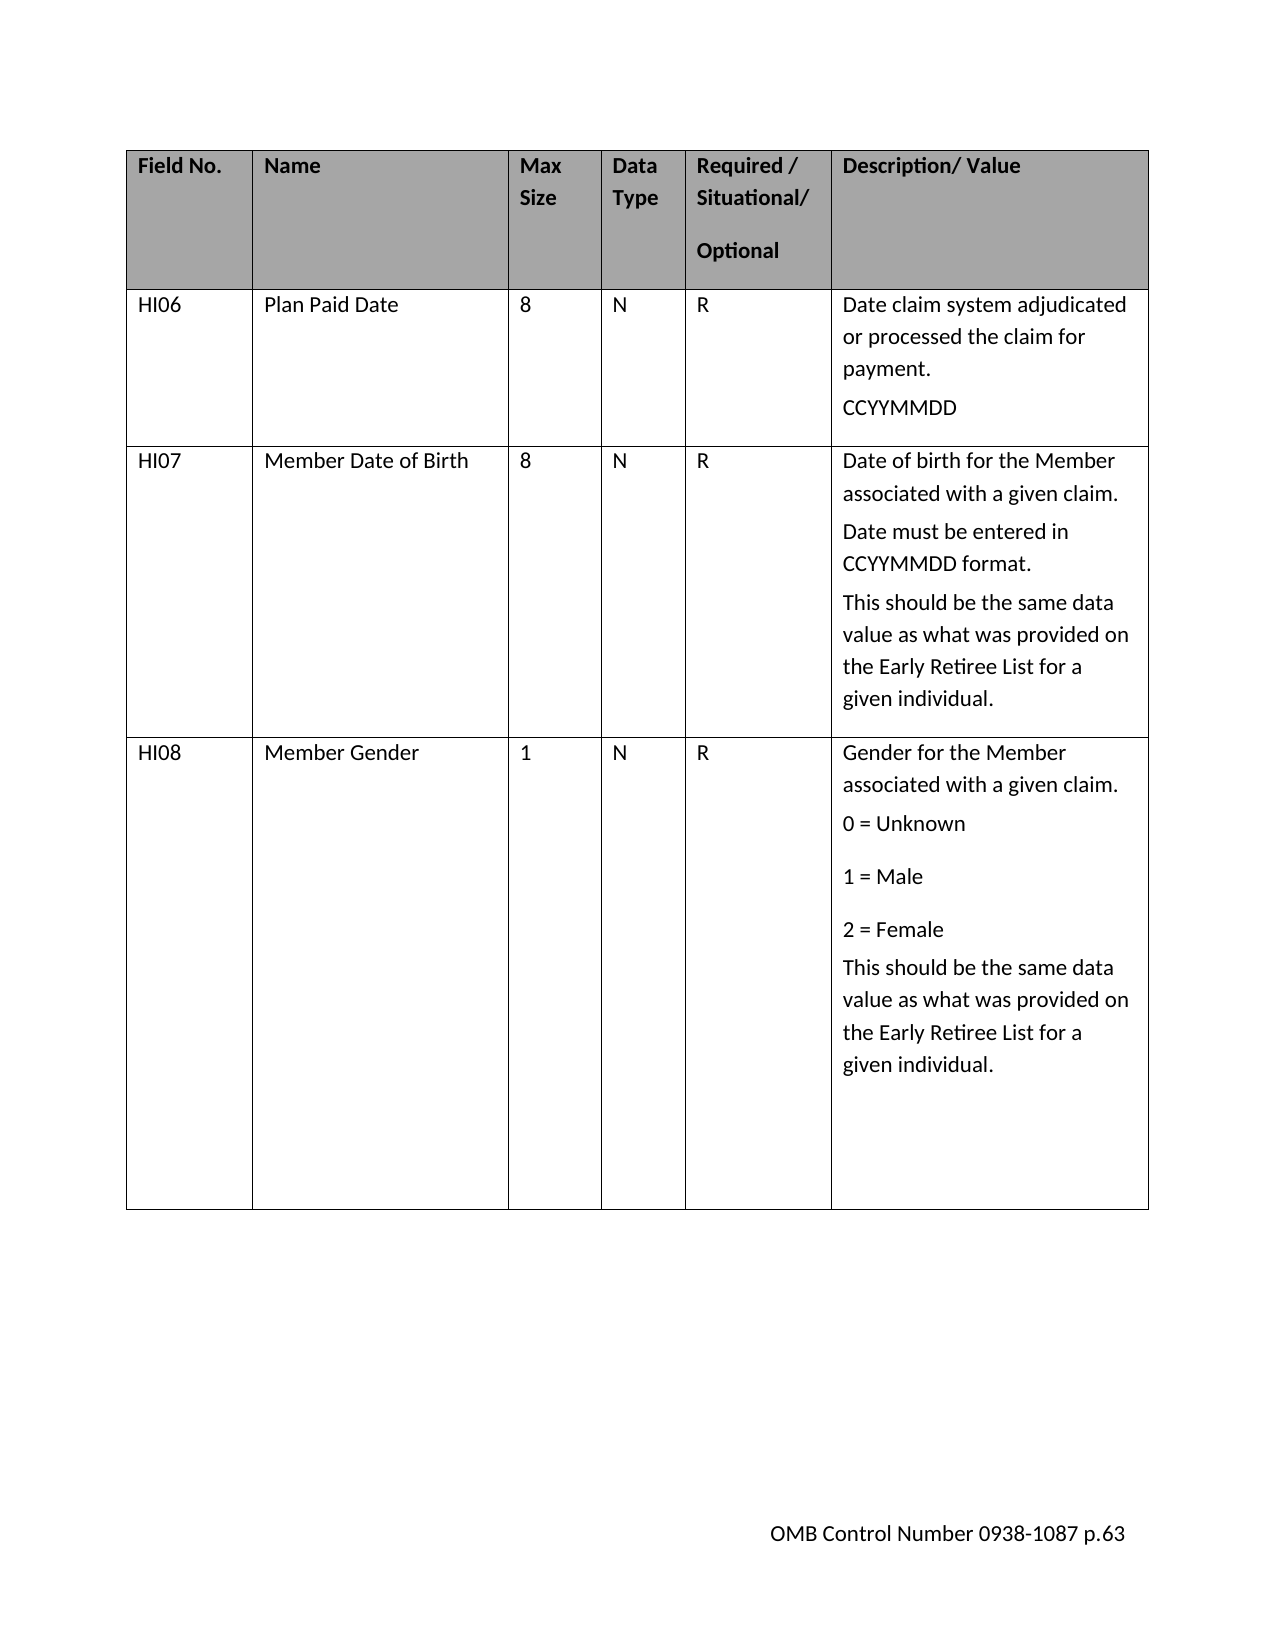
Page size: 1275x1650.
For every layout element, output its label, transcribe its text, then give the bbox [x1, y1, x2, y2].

table_cell R [686, 738, 831, 1208]
table_cell HI07 [127, 447, 252, 737]
table_header Required / Situational/ Optional [686, 151, 831, 289]
table_cell N [602, 738, 685, 1208]
table_header Max Size [509, 151, 601, 289]
table_header Field No. [127, 151, 252, 289]
table_cell Date of birth for the Member associated with a given claim. Date must be entered in CCYYMMDD format. This should be the same data value as what was provided on the Early Retiree List for a given individual. [832, 447, 1148, 737]
table_cell Member Date of Birth [253, 447, 508, 737]
table_cell Plan Paid Date [253, 290, 508, 446]
table_cell 8 [509, 447, 601, 737]
table_cell HI08 [127, 738, 252, 1208]
table_cell Member Gender [253, 738, 508, 1208]
table_cell 8 [509, 290, 601, 446]
table_cell Gender for the Member associated with a given claim. 0 = Unknown 1 = Male 2 = Female This should be the same data value as what was provided on the Early Retiree List for a given individual. [832, 738, 1148, 1208]
table_cell HI06 [127, 290, 252, 446]
table_cell Date claim system adjudicated or processed the claim for payment. CCYYMMDD [832, 290, 1148, 446]
table_cell 1 [509, 738, 601, 1208]
table_cell N [602, 290, 685, 446]
table_cell N [602, 447, 685, 737]
table_cell R [686, 290, 831, 446]
table_cell R [686, 447, 831, 737]
table_header Data Type [602, 151, 685, 289]
table_header Name [253, 151, 508, 289]
table_header Description/ Value [832, 151, 1148, 289]
